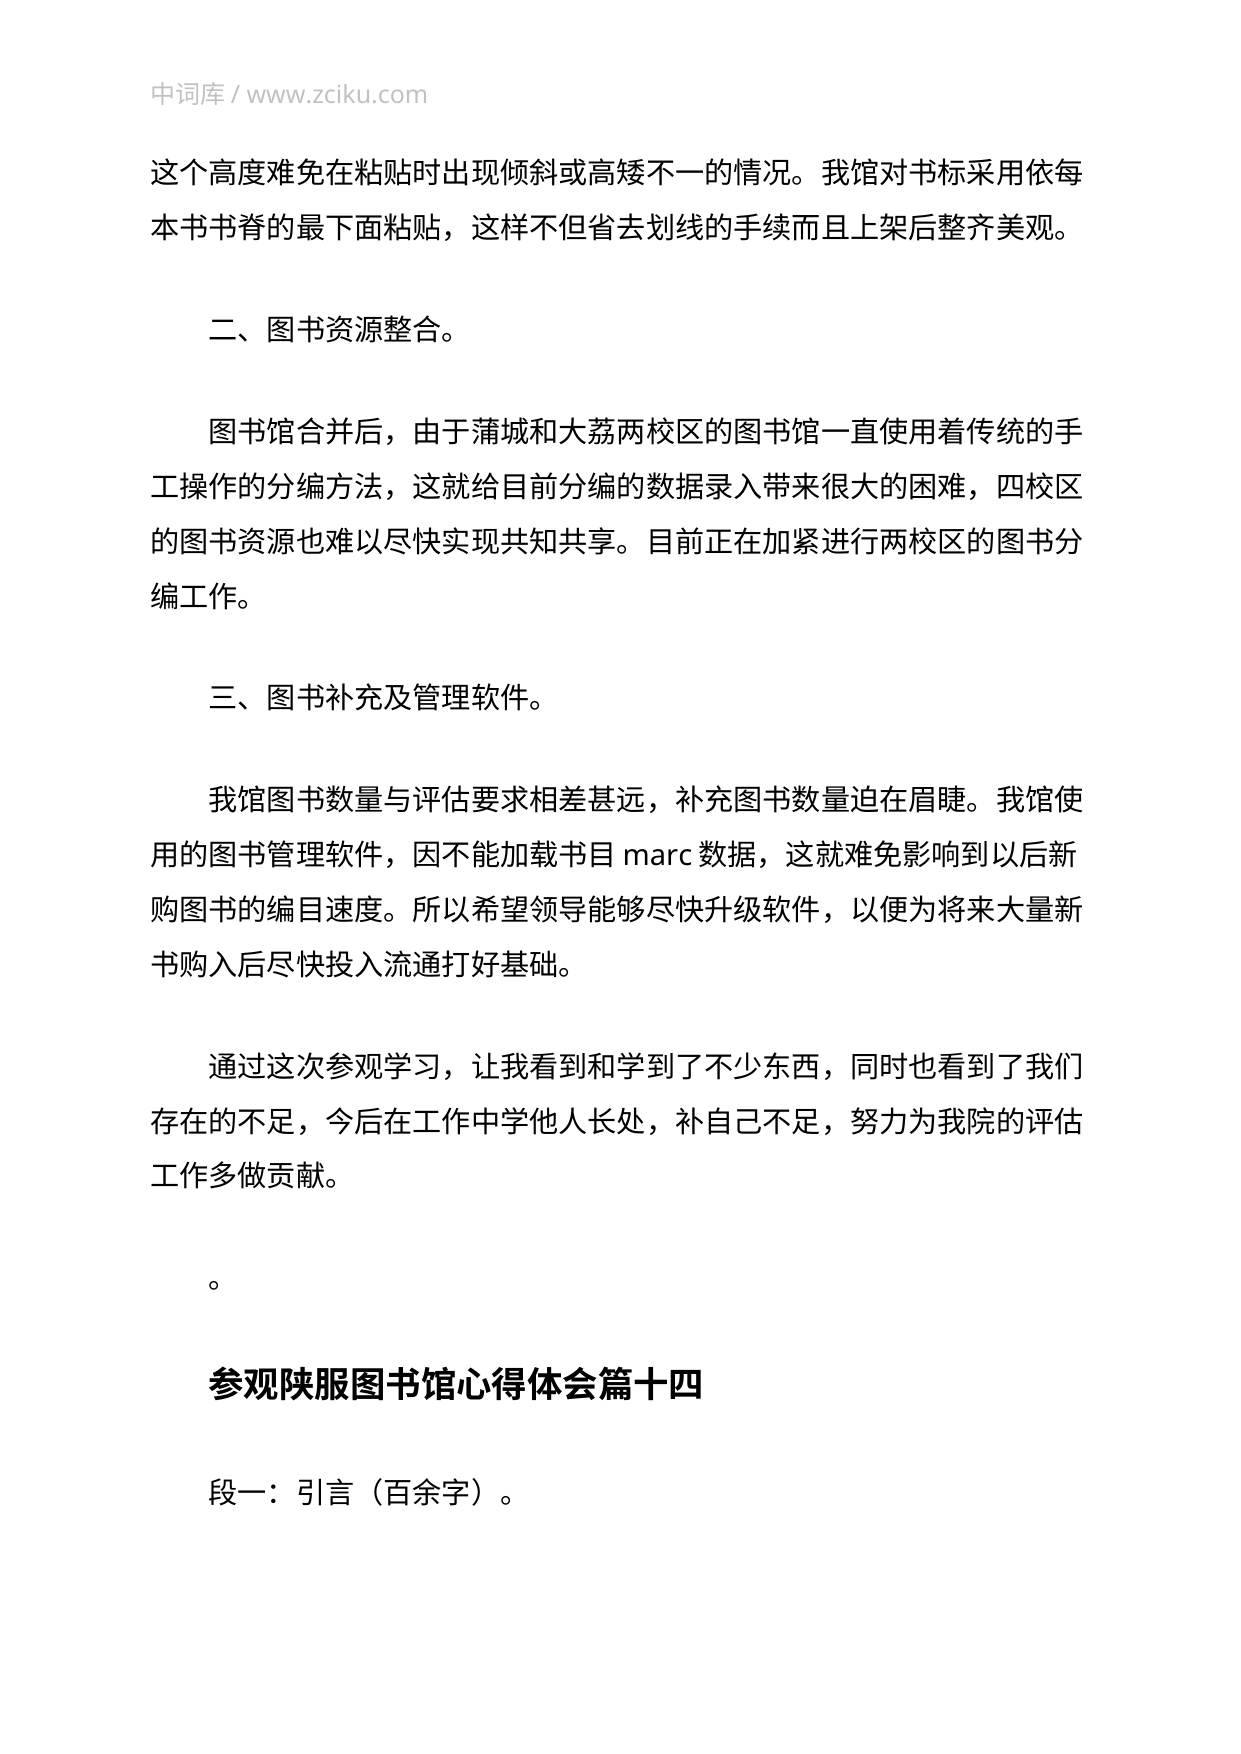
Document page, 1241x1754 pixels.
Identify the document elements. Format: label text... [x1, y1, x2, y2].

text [150, 150, 1090, 247]
text 我馆图书数量与评估要求相差甚远，补充图书数量迫在眉睫。我馆使用的图书管理软件，因不能加载书目marc数据，这就难免影响到以后新购图书的编目速度。所以希望领导能够尽快升级软件，以便为将来大量新书购入后尽快投入流通打好基础。 [150, 777, 1090, 984]
text 段一：引言（百余字）。 [150, 1470, 1090, 1512]
text 参观陕服图书馆心得体会篇十四 [150, 1357, 1090, 1408]
text 图书馆合并后，由于蒲城和大荔两校区的图书馆一直使用着传统的手工操作的分编方法，这就给目前分编的数据录入带来很大的困难，四校区的图书资源也难以尽快实现共知共享。目前正在加紧进行两校区的图书分编工作。 [150, 408, 1090, 615]
text 。 [150, 1255, 1090, 1297]
text 三、图书补充及管理软件。 [150, 675, 1090, 717]
text 二、图书资源整合。 [150, 307, 1090, 349]
text 通过这次参观学习，让我看到和学到了不少东西，同时也看到了我们存在的不足，今后在工作中学他人长处，补自己不足，努力为我院的评估工作多做贡献。 [150, 1043, 1090, 1195]
